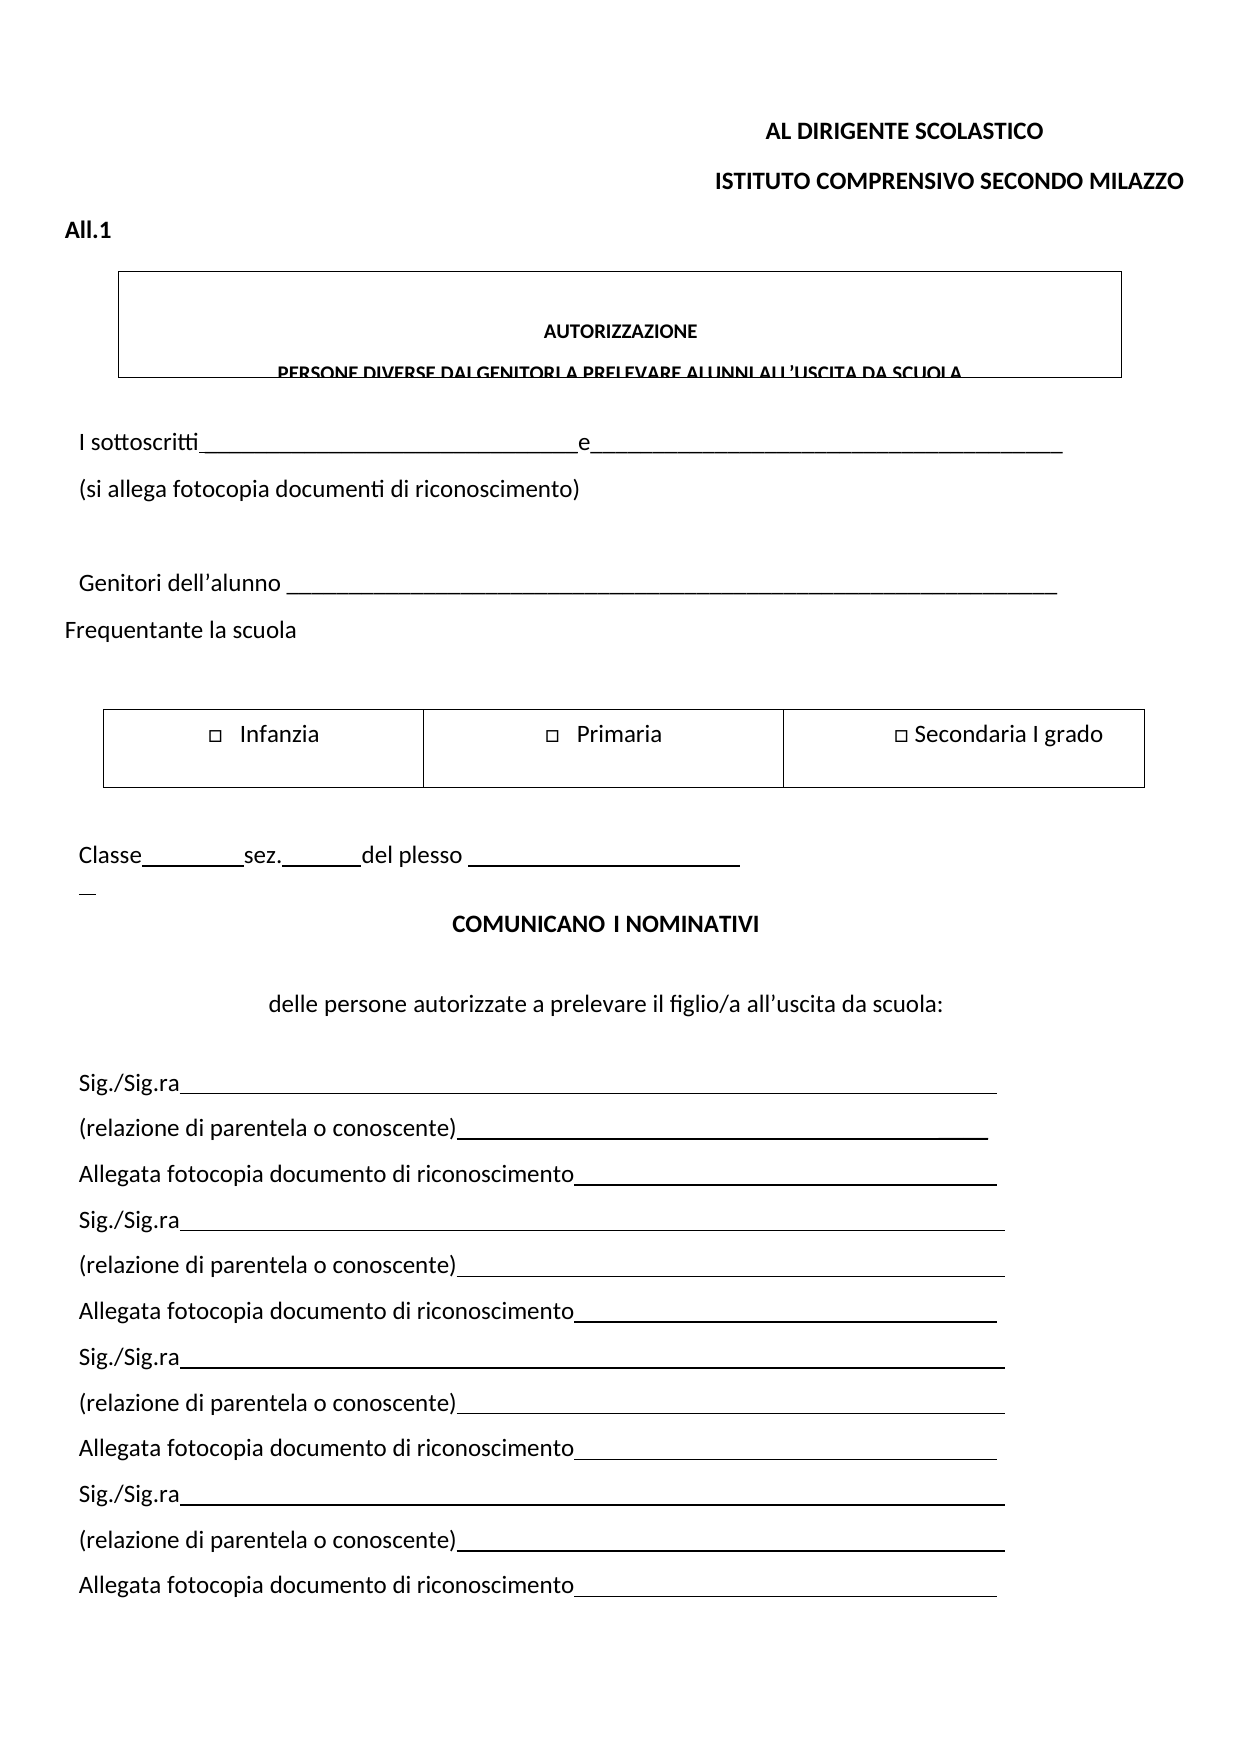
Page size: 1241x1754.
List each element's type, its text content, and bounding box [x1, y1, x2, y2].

table_header □ Primaria [424, 710, 783, 787]
text Allegata fotocopia documento di riconoscimento [79, 1158, 1088, 1189]
text Sig./Sig.ra (relazione di parentela o conoscente) [79, 1478, 1095, 1554]
text Genitori dell’alunno ______________________________________________________________ [79, 567, 1184, 598]
text Frequentante la scuola [64, 614, 1184, 645]
table_header □ Infanzia [104, 710, 423, 787]
text (si allega fotocopia documenti di riconoscimento) [79, 473, 1184, 503]
text Sig./Sig.ra (relazione di parentela o conoscente) ____ [79, 1067, 1088, 1143]
text ISTITUTO COMPRENSIVO SECONDO MILAZZO [482, 165, 1184, 195]
text Sig./Sig.ra (relazione di parentela o conoscente) [79, 1204, 1095, 1280]
text Allegata fotocopia documento di riconoscimento [79, 1432, 1095, 1463]
subtitle AL DIRIGENTE SCOLASTICO [64, 115, 1184, 146]
text All.1 [64, 214, 1184, 245]
subtitle COMUNICANO I NOMINATIVI [359, 908, 853, 939]
text delle persone autorizzate a prelevare il figlio/a all’uscita da scuola: [209, 989, 1003, 1019]
text Classe sez. del plesso [79, 839, 1184, 870]
text Allegata fotocopia documento di riconoscimento Sig./Sig.ra (relazione di parentela o conoscente) [79, 1295, 1095, 1417]
text Allegata fotocopia documento di riconoscimento [79, 1570, 1095, 1600]
table_header □ Secondaria I grado [784, 710, 1144, 787]
text I sottoscritti ______________________________e______________________________________ [79, 426, 1184, 456]
